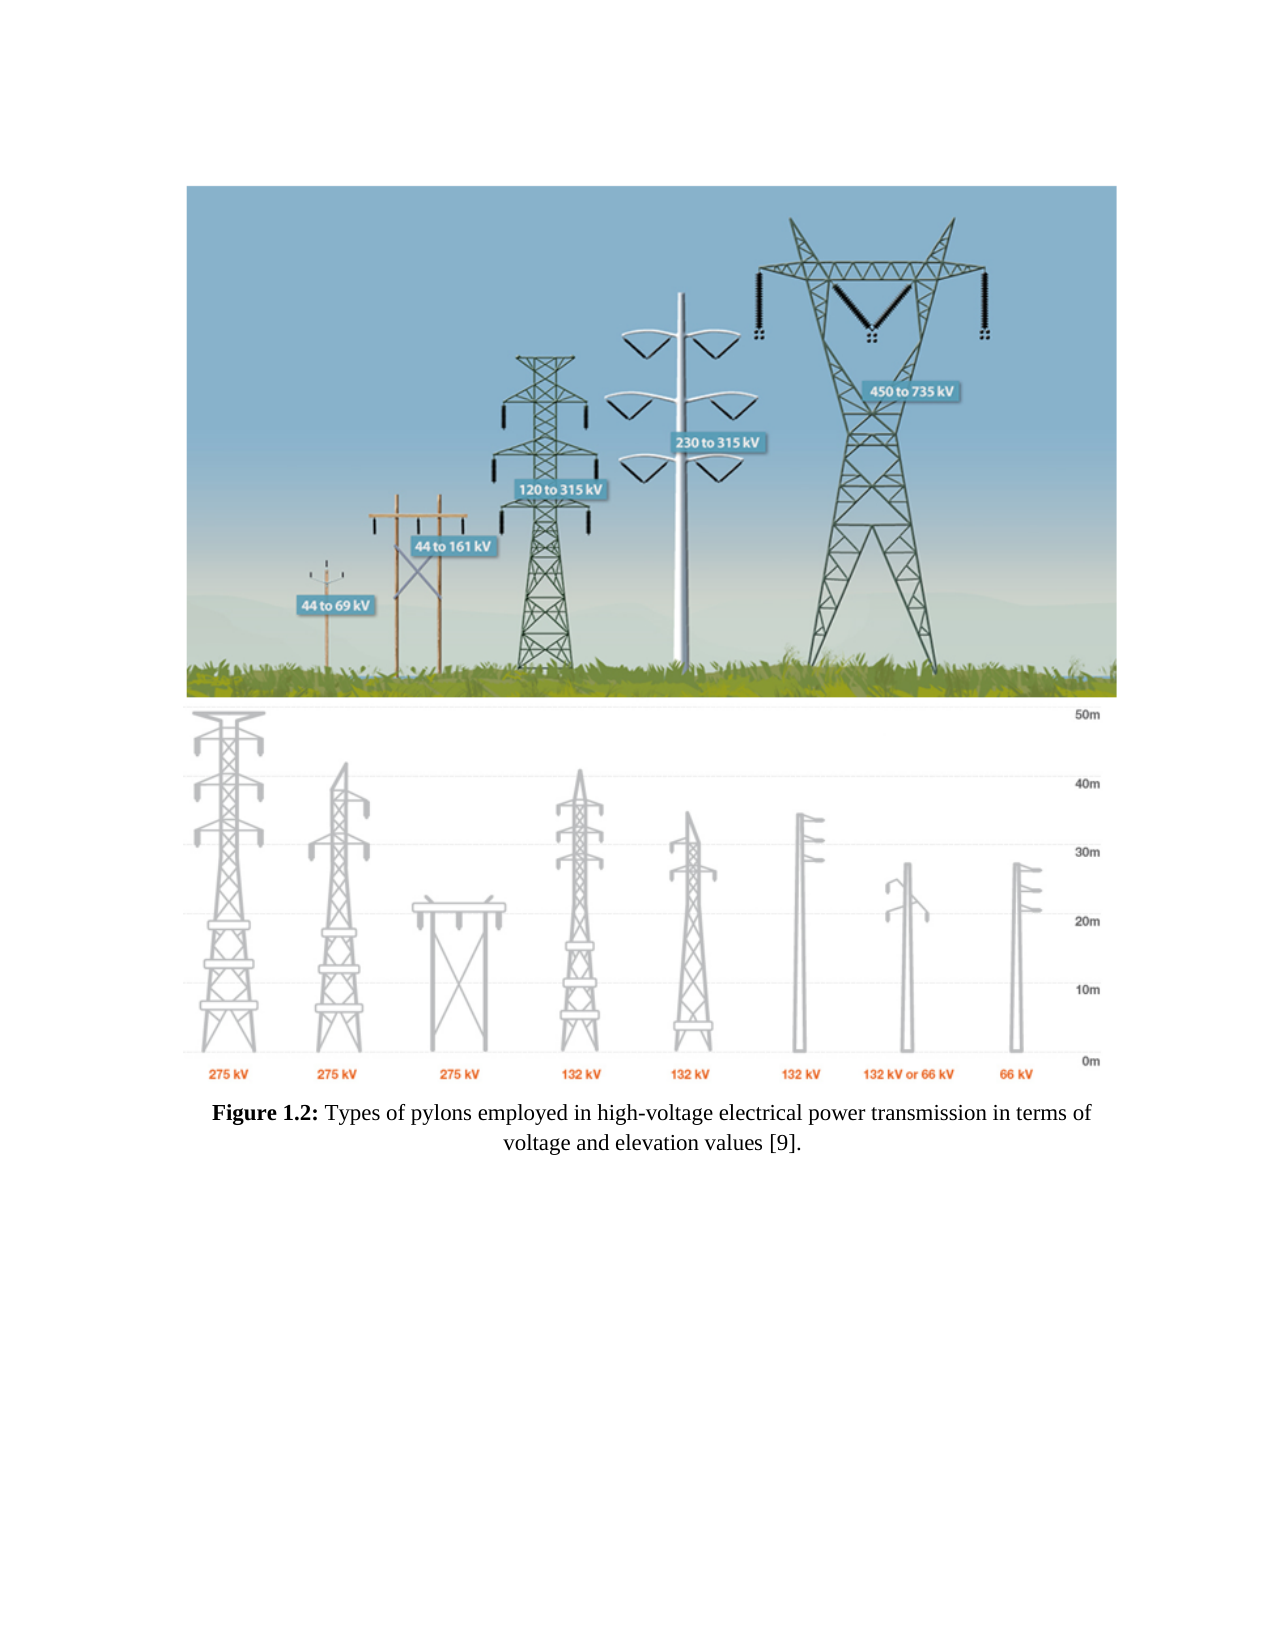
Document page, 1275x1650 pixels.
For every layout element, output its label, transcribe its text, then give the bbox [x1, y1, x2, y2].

text Figure 1.2: Types of pylons employed in high-voltage electrical power transmission in terms of voltage and elevation values . [177, 1099, 1127, 1155]
picture [183, 177, 1122, 1095]
